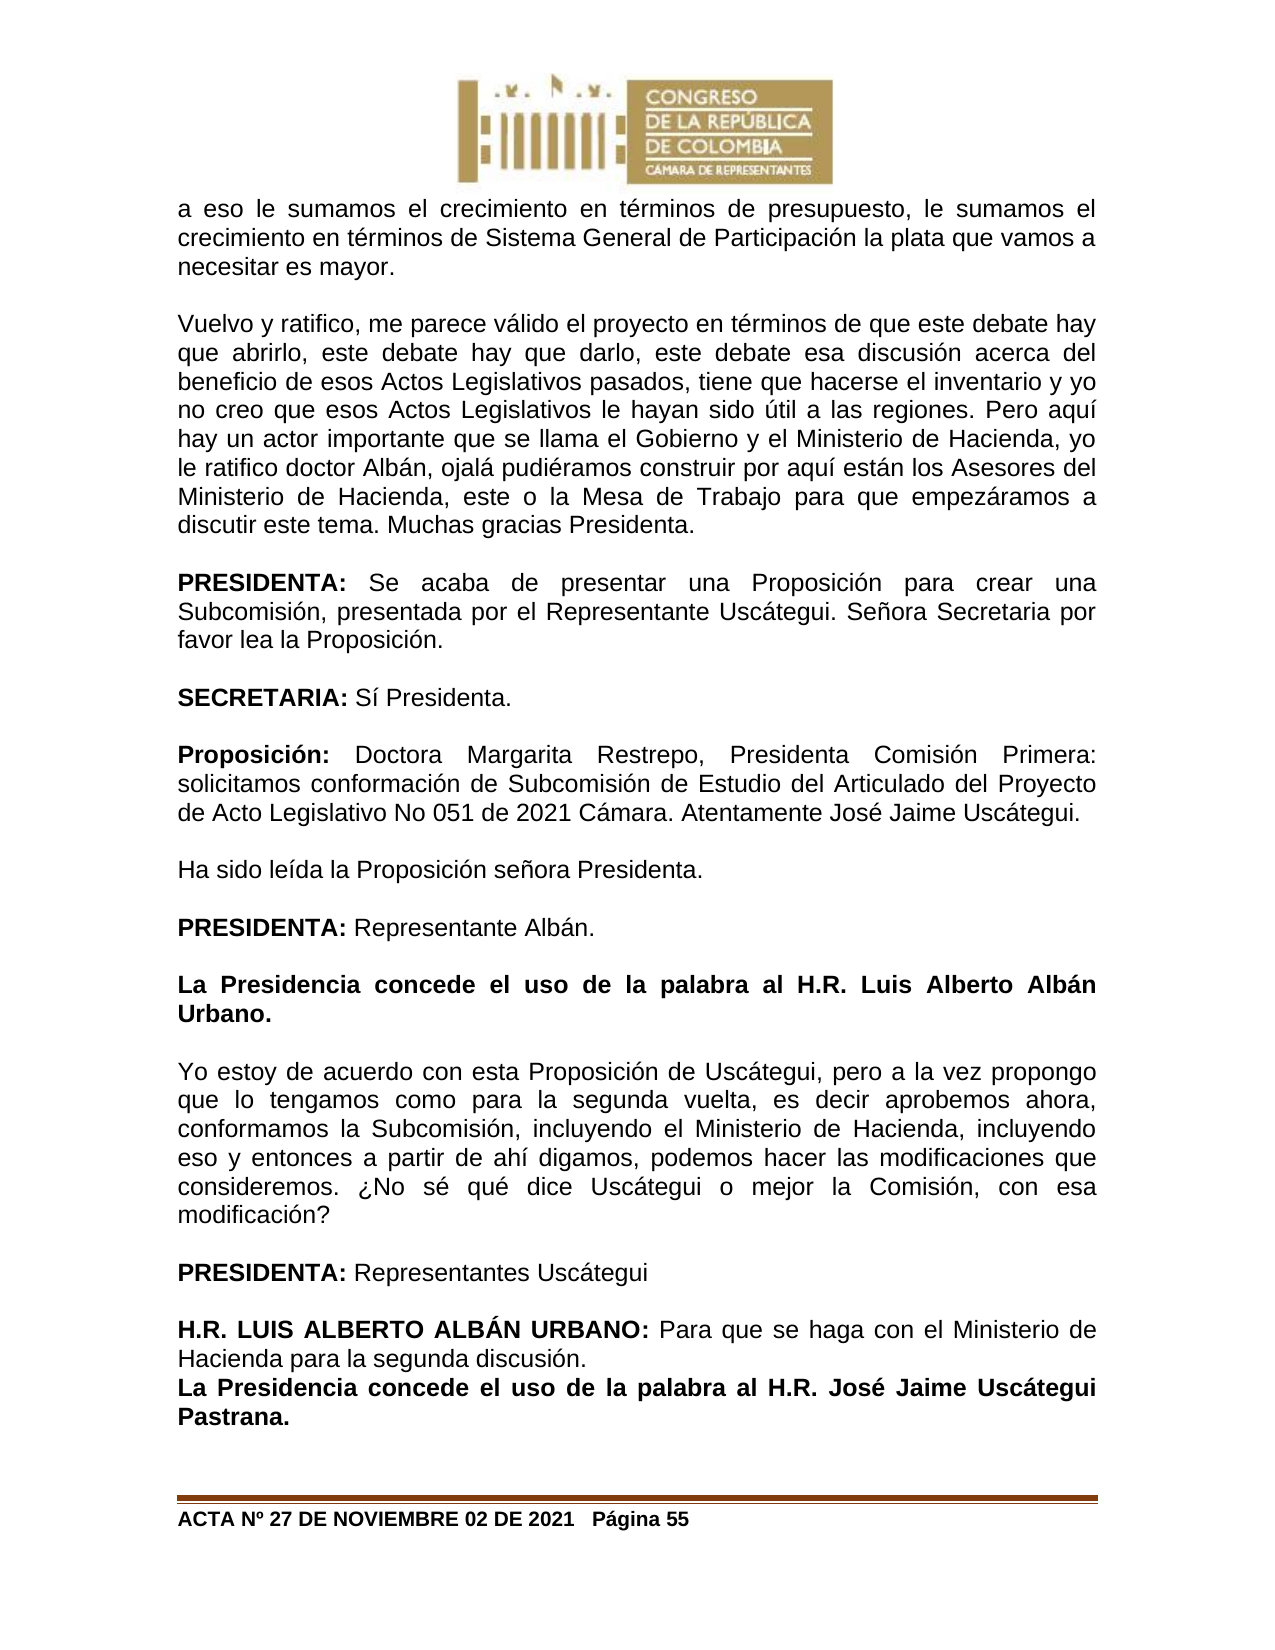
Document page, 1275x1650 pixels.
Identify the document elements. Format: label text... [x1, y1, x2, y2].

text Yo estoy de acuerdo con esta Proposición de Uscátegui, pero a la vez propongo que lo tengamos como para la segunda vuelta, es decir aprobemos ahora, conformamos la Subcomisión, incluyendo el Ministerio de Hacienda, incluyendo eso y entonces a partir de ahí digamos, podemos hacer las modificaciones que consideremos. ¿No sé qué dice Uscátegui o mejor la Comisión, con esa modificación? [177, 1057, 1098, 1229]
text SECRETARIA: Sí Presidenta. [177, 683, 1098, 712]
text Vuelvo y ratifico, me parece válido el proyecto en términos de que este debate hay que abrirlo, este debate hay que darlo, este debate esa discusión acerca del beneficio de esos Actos Legislativos pasados, tiene que hacerse el inventario y yo no creo que esos Actos Legislativos le hayan sido útil a las regiones. Pero aquí hay un actor importante que se llama el Gobierno y el Ministerio de Hacienda, yo le ratifico doctor Albán, ojalá pudiéramos construir por aquí están los Asesores del Ministerio de Hacienda, este o la Mesa de Trabajo para que empezáramos a discutir este tema. Muchas gracias Presidenta. [177, 309, 1098, 539]
text PRESIDENTA: Representantes Uscátegui [177, 1258, 1098, 1287]
picture [431, 73, 844, 194]
text Ha sido leída la Proposición señora Presidenta. [177, 855, 1098, 884]
text PRESIDENTA: Se acaba de presentar una Proposición para crear una Subcomisión, presentada por el Representante Uscátegui. Señora Secretaria por favor lea la Proposición. [177, 568, 1098, 654]
text La Presidencia concede el uso de la palabra al H.R. José Jaime Uscátegui Pastrana. [177, 1373, 1098, 1430]
text La Presidencia concede el uso de la palabra al H.R. Luis Alberto Albán Urbano. [177, 970, 1098, 1028]
text H.R. LUIS ALBERTO ALBÁN URBANO: Para que se haga con el Ministerio de Hacienda para la segunda discusión. [177, 1315, 1098, 1373]
text Proposición: Doctora Margarita Restrepo, Presidenta Comisión Primera: solicitamos conformación de Subcomisión de Estudio del Articulado del Proyecto de Acto Legislativo No 051 de 2021 Cámara. Atentamente José Jaime Uscátegui. [177, 740, 1098, 827]
text PRESIDENTA: Representante Albán. [177, 913, 1098, 942]
